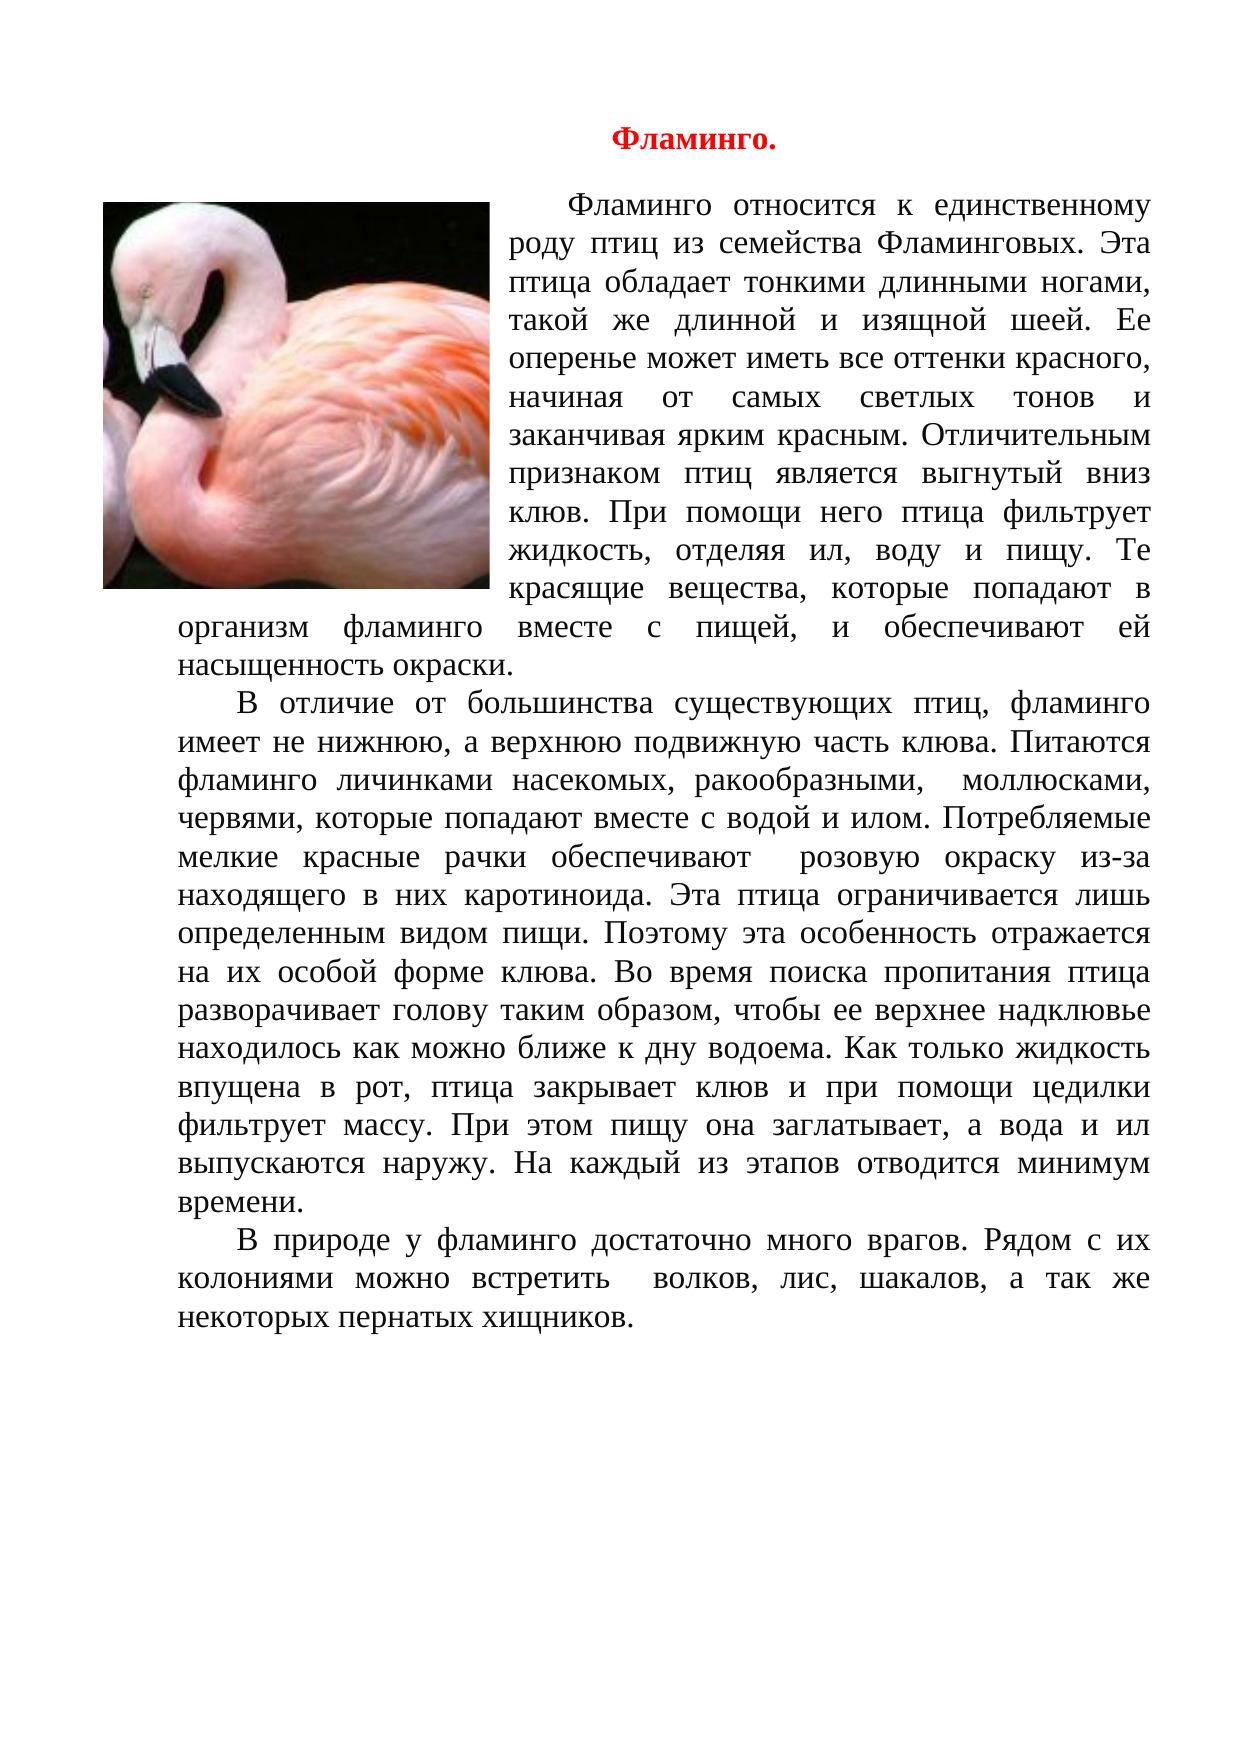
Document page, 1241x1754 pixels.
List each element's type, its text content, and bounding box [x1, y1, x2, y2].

text Фламинго. [177, 118, 1152, 156]
text В отличие от большинства существующих птиц, фламинго имеет не нижнюю, а верхнюю подвижную часть клюва. Питаются фламинго личинками насекомых, ракообразными, моллюсками, червями, которые попадают вместе с водой и илом. Потребляемые мелкие красные рачки обеспечивают розовую окраску из-за находящего в них каротиноида. Эта птица ограничивается лишь определенным видом пищи. Поэтому эта особенность отражается на их особой форме клюва. Во время поиска пропитания птица разворачивает голову таким образом, чтобы ее верхнее надклювье находилось как можно ближе к дну водоема. Как только жидкость впущена в рот, птица закрывает клюв и при помощи цедилки фильтрует массу. При этом пищу она заглатывает, а вода и ил выпускаются наружу. На каждый из этапов отводится минимум времени. [177, 683, 1152, 1219]
picture [103, 202, 490, 589]
text Фламинго относится к единственному роду птиц из семейства Фламинговых. Эта птица обладает тонкими длинными ногами, такой же длинной и изящной шеей. Ее оперенье может иметь все оттенки красного, начиная от самых светлых тонов и заканчивая ярким красным. Отличительным признаком птиц является выгнутый вниз клюв. При помощи него птица фильтрует жидкость, отделяя ил, воду и пищу. Те красящие вещества, которые попадают в организм фламинго вместе с пищей, и обеспечивают ей насыщенность окраски. [177, 184, 1152, 683]
text В природе у фламинго достаточно много врагов. Рядом с их колониями можно встретить волков, лис, шакалов, а так же некоторых пернатых хищников. [177, 1219, 1152, 1334]
